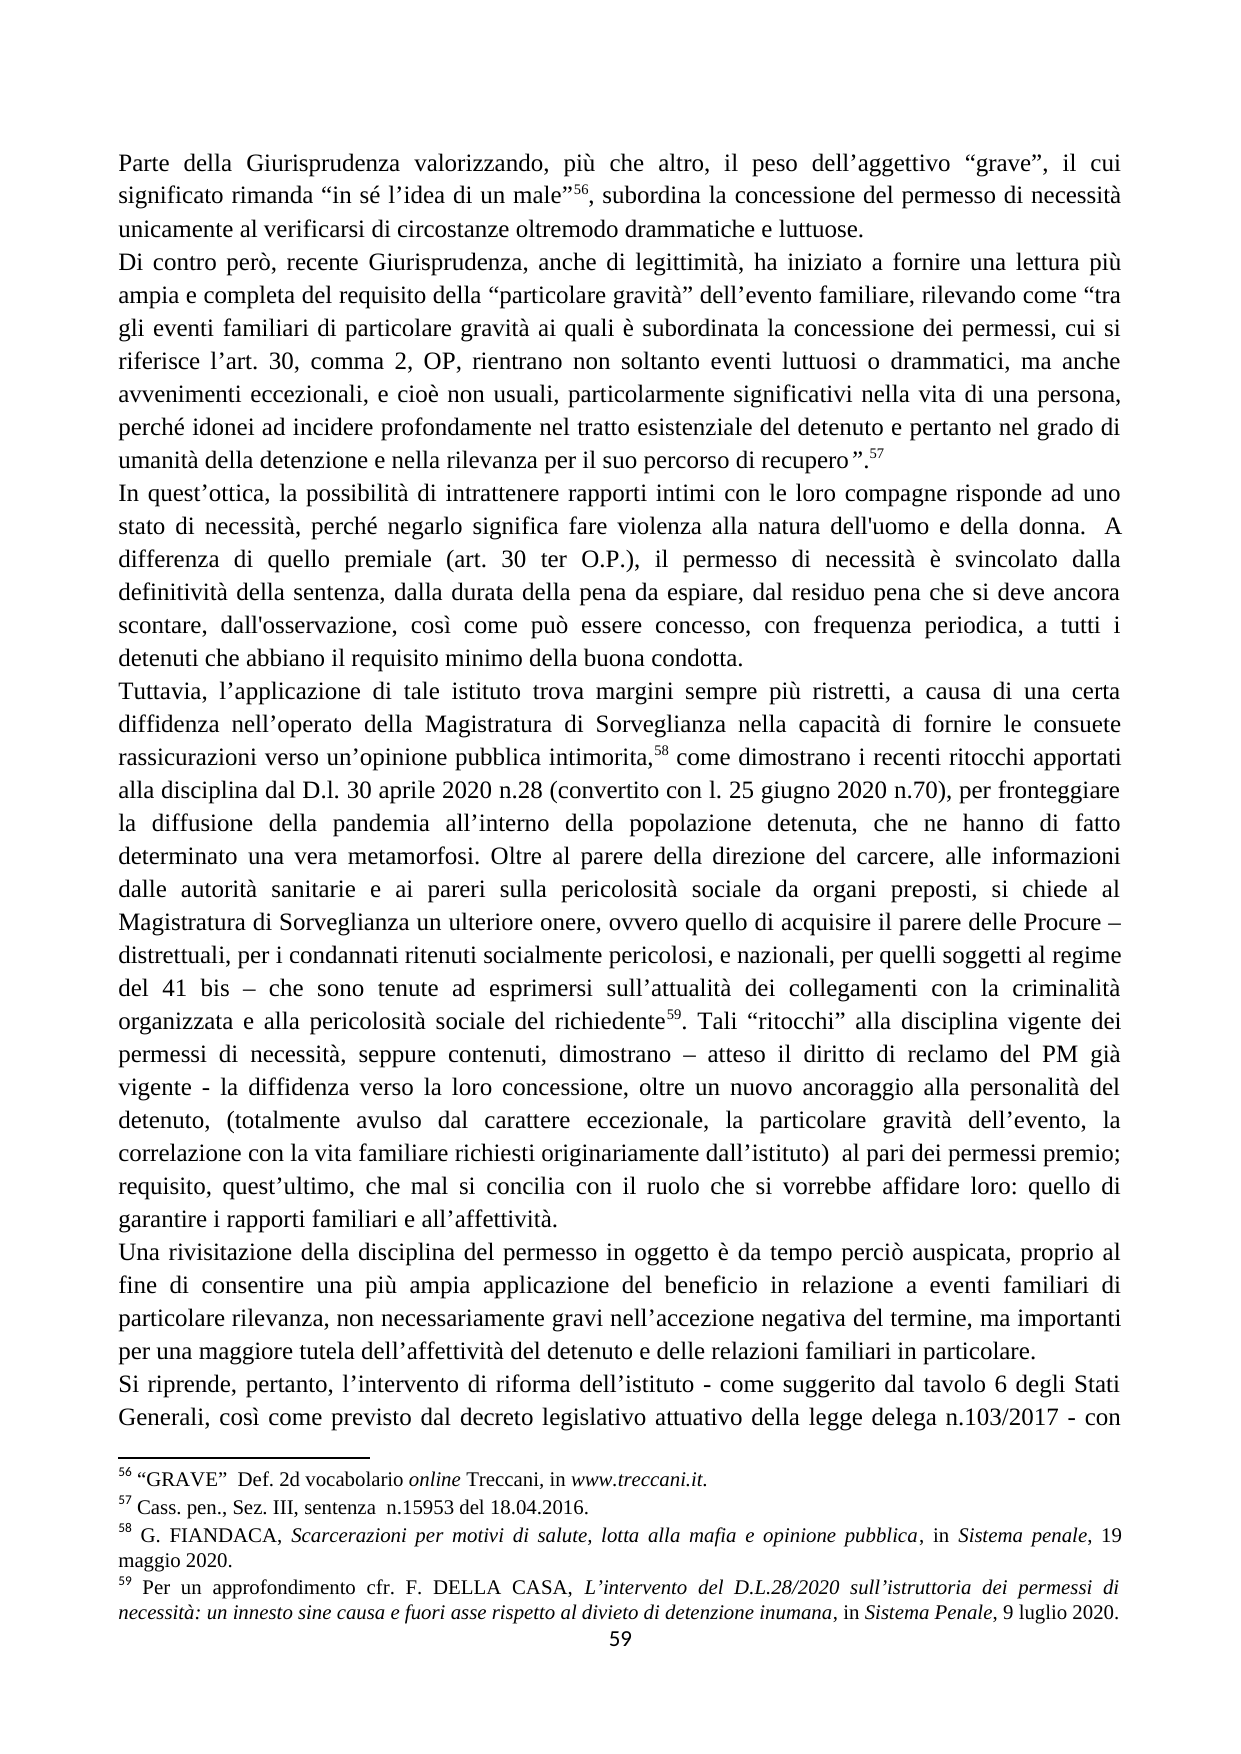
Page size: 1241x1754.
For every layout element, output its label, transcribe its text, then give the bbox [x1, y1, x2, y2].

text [118, 1369, 1122, 1431]
text Di contro però, recente Giurisprudenza, anche di legittimità, ha iniziato a fornire una lettura più ampia e completa del requisito della “particolare gravità” dell’evento familiare, rilevando come “tra gli eventi familiari di particolare gravità ai quali è subordinata la concessione dei permessi, cui si riferisce l’art. 30, comma 2, OP, rientrano non soltanto eventi luttuosi o drammatici, ma anche avvenimenti eccezionali, e cioè non usuali, particolarmente significativi nella vita di una persona, perché idonei ad incidere profondamente nel tratto esistenziale del detenuto e pertanto nel grado di umanità della detenzione e nella rilevanza per il suo percorso di recupero”. [118, 247, 1122, 473]
text Una rivisitazione della disciplina del permesso in oggetto è da tempo perciò auspicata, proprio al fine di consentire una più ampia applicazione del beneficio in relazione a eventi familiari di particolare rilevanza, non necessariamente gravi nell’accezione negativa del termine, ma importanti per una maggiore tutela dell’affettività del detenuto e delle relazioni familiari in particolare. [118, 1237, 1122, 1365]
text Parte della Giurisprudenza valorizzando, più che altro, il peso dell’aggettivo “grave”, il cui significato rimanda “in sé l’idea di un male”, subordina la concessione del permesso di necessità unicamente al verificarsi di circostanze oltremodo drammatiche e luttuose. [118, 148, 1122, 242]
text Tuttavia, l’applicazione di tale istituto trova margini sempre più ristretti, a causa di una certa diffidenza nell’operato della Magistratura di Sorveglianza nella capacità di fornire le consuete rassicurazioni verso un’opinione pubblica intimorita, come dimostrano i recenti ritocchi apportati alla disciplina dal D.l. 30 aprile 2020 n.28 (convertito con l. 25 giugno 2020 n.70), per fronteggiare la diffusione della pandemia all’interno della popolazione detenuta, che ne hanno di fatto determinato una vera metamorfosi. Oltre al parere della direzione del carcere, alle informazioni dalle autorità sanitarie e ai pareri sulla pericolosità sociale da organi preposti, si chiede al Magistratura di Sorveglianza un ulteriore onere, ovvero quello di acquisire il parere delle Procure – distrettuali, per i condannati ritenuti socialmente pericolosi, e nazionali, per quelli soggetti al regime del 41 bis – che sono tenute ad esprimersi sull’attualità dei collegamenti con la criminalità organizzata e alla pericolosità sociale del richiedente. Tali “ritocchi” alla disciplina vigente dei permessi di necessità, seppure contenuti, dimostrano – atteso il diritto di reclamo del PM già vigente - la diffidenza verso la loro concessione, oltre un nuovo ancoraggio alla personalità del detenuto, (totalmente avulso dal carattere eccezionale, la particolare gravità dell’evento, la correlazione con la vita familiare richiesti originariamente dall’istituto) al pari dei permessi premio; requisito, quest’ultimo, che mal si concilia con il ruolo che si vorrebbe affidare loro: quello di garantire i rapporti familiari e all’affettività. [118, 676, 1122, 1233]
text In quest’ottica, la possibilità di intrattenere rapporti intimi con le loro compagne risponde ad uno stato di necessità, perché negarlo significa fare violenza alla natura dell'uomo e della donna. A differenza di quello premiale (art. 30 ter O.P.), il permesso di necessità è svincolato dalla definitività della sentenza, dalla durata della pena da espiare, dal residuo pena che si deve ancora scontare, dall'osservazione, così come può essere concesso, con frequenza periodica, a tutti i detenuti che abbiano il requisito minimo della buona condotta. [118, 478, 1122, 672]
